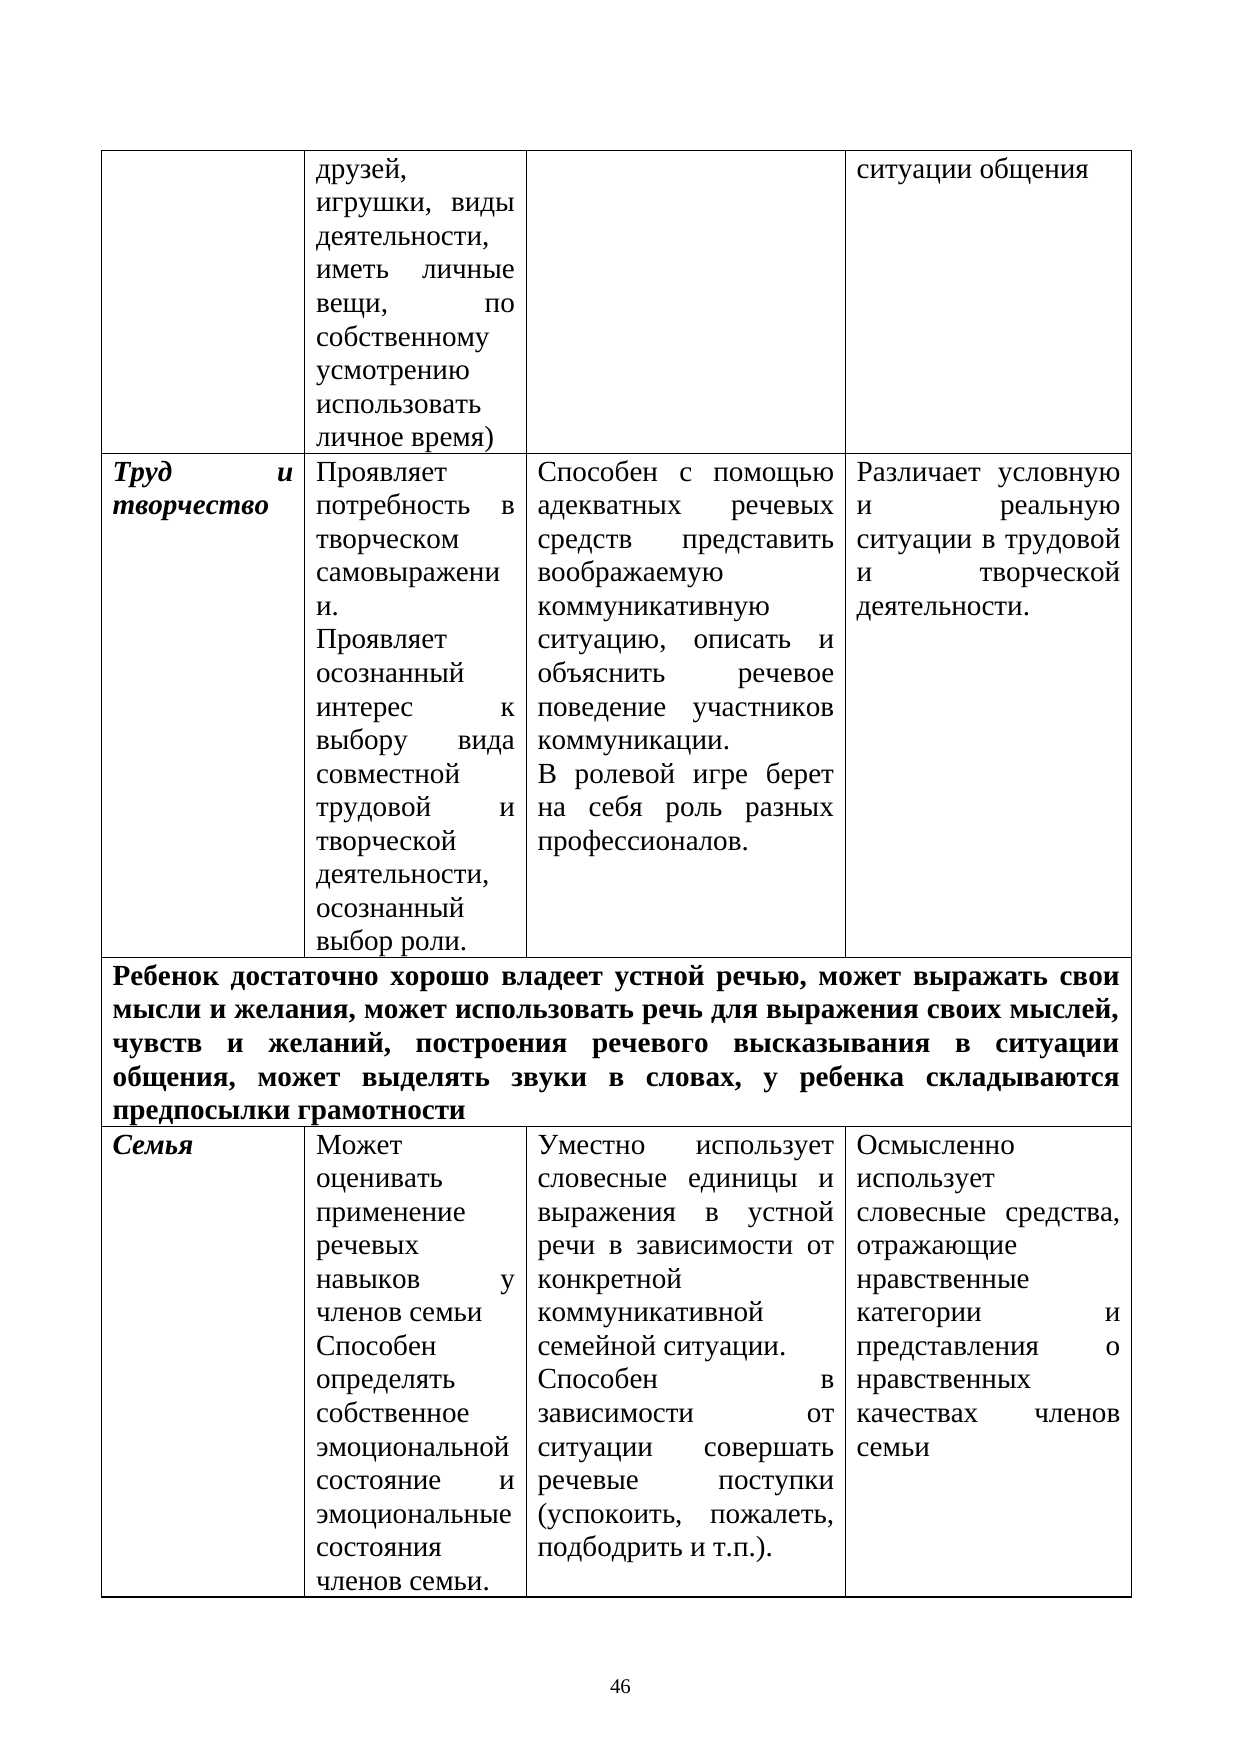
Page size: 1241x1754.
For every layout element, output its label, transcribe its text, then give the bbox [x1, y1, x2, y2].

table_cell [527, 151, 845, 453]
table_cell Способен с помощью адекватных речевых средств представить воображаемую коммуникативную ситуацию, описать и объяснить речевое поведение участников коммуникации. В ролевой игре берет на себя роль разных профессионалов. [527, 454, 845, 957]
table_cell Труд и творчество [102, 454, 304, 957]
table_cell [527, 1127, 845, 1596]
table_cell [846, 1127, 1131, 1596]
table_cell Различает условную и реальную ситуации в трудовой и творческой деятельности. [846, 454, 1131, 957]
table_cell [305, 1127, 526, 1596]
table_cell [305, 151, 526, 453]
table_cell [846, 151, 1131, 453]
table_cell Проявляет потребность в творческом самовыражении. Проявляет осознанный интерес к выбору вида совместной трудовой и творческой деятельности, осознанный выбор роли. [305, 454, 526, 957]
table_cell Семья [102, 1127, 304, 1596]
table_cell Ребенок достаточно хорошо владеет устной речью, может выражать свои мысли и желания, может использовать речь для выражения своих мыслей, чувств и желаний, построения речевого высказывания в ситуации общения, может выделять звуки в словах, у ребенка складываются предпосылки грамотности [102, 958, 1131, 1126]
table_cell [102, 151, 304, 453]
